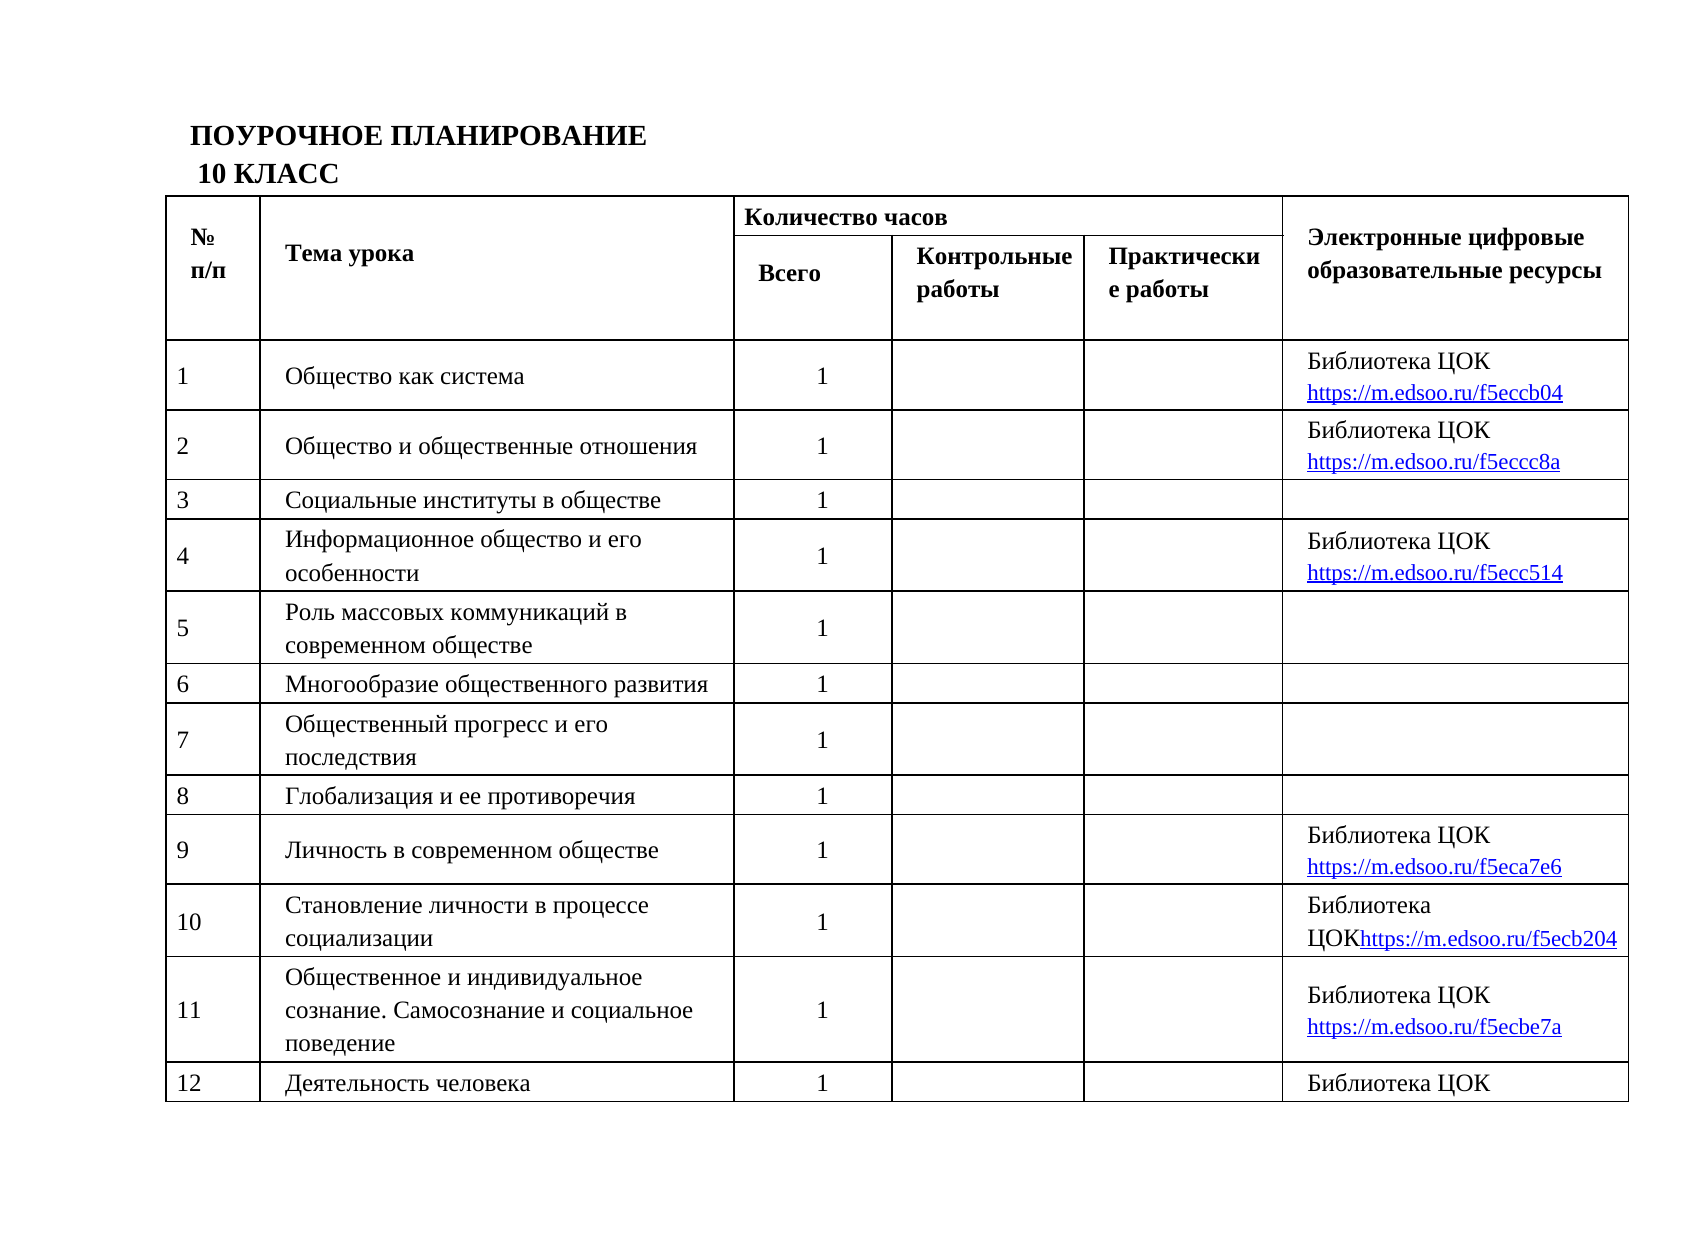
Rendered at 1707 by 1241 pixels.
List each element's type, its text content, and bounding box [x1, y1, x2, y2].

table_cell 2 [167, 411, 259, 478]
table_cell [893, 957, 1083, 1061]
table_cell [893, 776, 1083, 814]
table_cell 9 [167, 815, 259, 883]
table_cell 1 [735, 704, 891, 774]
table_cell [1283, 592, 1628, 663]
table_cell 1 [735, 885, 891, 956]
table_cell Библиотека ЦОКhttps://m.edsoo.ru/f5ecb204 [1283, 885, 1628, 956]
table_cell [1283, 664, 1628, 702]
table_cell Библиотека ЦОК https://m.edsoo.ru/f5ecc514 [1283, 520, 1628, 590]
table_cell Общественный прогресс и его последствия [261, 704, 733, 774]
table_cell [1085, 704, 1282, 774]
table_cell 3 [167, 480, 259, 518]
table_cell [893, 885, 1083, 956]
table_cell 1 [735, 957, 891, 1061]
table_cell 11 [167, 957, 259, 1061]
table_cell [1085, 664, 1282, 702]
table_cell Личность в современном обществе [261, 815, 733, 883]
table_cell 1 [735, 664, 891, 702]
table_cell 4 [167, 520, 259, 590]
table_cell [893, 664, 1083, 702]
table_cell [1085, 1063, 1282, 1101]
table_cell 1 [735, 480, 891, 518]
table_cell Многообразие общественного развития [261, 664, 733, 702]
table_cell 1 [735, 520, 891, 590]
table_cell 1 [735, 815, 891, 883]
table_cell [1283, 480, 1628, 518]
table_cell [1085, 411, 1282, 478]
table_cell Информационное общество и его особенности [261, 520, 733, 590]
table_cell Роль массовых коммуникаций в современном обществе [261, 592, 733, 663]
table_cell Социальные институты в обществе [261, 480, 733, 518]
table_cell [1283, 1063, 1628, 1101]
table_cell [1085, 592, 1282, 663]
table_cell 5 [167, 592, 259, 663]
table_cell Контрольные работы [893, 236, 1083, 339]
table_cell 1 [735, 1063, 891, 1101]
table_cell [1085, 520, 1282, 590]
table_cell [893, 480, 1083, 518]
table_cell 1 [735, 776, 891, 814]
table_cell [1085, 341, 1282, 409]
table_header Тема урока [261, 197, 733, 339]
table_cell Практические работы [1085, 236, 1282, 339]
table_cell [1085, 957, 1282, 1061]
table_cell [893, 815, 1083, 883]
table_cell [261, 1063, 733, 1101]
table_header № п/п [167, 197, 259, 339]
table_cell [1085, 885, 1282, 956]
table_cell 1 [735, 341, 891, 409]
table_cell 8 [167, 776, 259, 814]
table_cell Общество как система [261, 341, 733, 409]
table_cell 1 [735, 411, 891, 478]
table_cell [893, 1063, 1083, 1101]
table_cell Всего [735, 236, 891, 339]
table_cell Библиотека ЦОК https://m.edsoo.ru/f5eca7e6 [1283, 815, 1628, 883]
table_cell Общество и общественные отношения [261, 411, 733, 478]
table_cell [1283, 704, 1628, 774]
table_cell 1 [167, 341, 259, 409]
table_cell 12 [167, 1063, 259, 1101]
table_cell [893, 411, 1083, 478]
table_cell [893, 704, 1083, 774]
table_cell [1283, 776, 1628, 814]
table_cell Библиотека ЦОК https://m.edsoo.ru/f5ecbe7a [1283, 957, 1628, 1061]
table_cell [1085, 776, 1282, 814]
table_cell 10 [167, 885, 259, 956]
table_cell Глобализация и ее противоречия [261, 776, 733, 814]
table_cell 6 [167, 664, 259, 702]
table_cell [1085, 815, 1282, 883]
table_header Количество часов [735, 197, 1282, 234]
text 10 КЛАСС [190, 157, 1618, 190]
table_cell 1 [735, 592, 891, 663]
text ПОУРОЧНОЕ ПЛАНИРОВАНИЕ [190, 118, 1618, 152]
table_header Электронные цифровые образовательные ресурсы [1283, 197, 1628, 339]
table_cell [1085, 480, 1282, 518]
table_cell [893, 341, 1083, 409]
table_cell Становление личности в процессе социализации [261, 885, 733, 956]
table_cell [893, 520, 1083, 590]
table_cell Общественное и индивидуальное сознание. Самосознание и социальное поведение [261, 957, 733, 1061]
table_cell 7 [167, 704, 259, 774]
table_cell Библиотека ЦОК https://m.edsoo.ru/f5eccb04 [1283, 341, 1628, 409]
table_cell Библиотека ЦОК https://m.edsoo.ru/f5eccc8a [1283, 411, 1628, 478]
table_cell [893, 592, 1083, 663]
